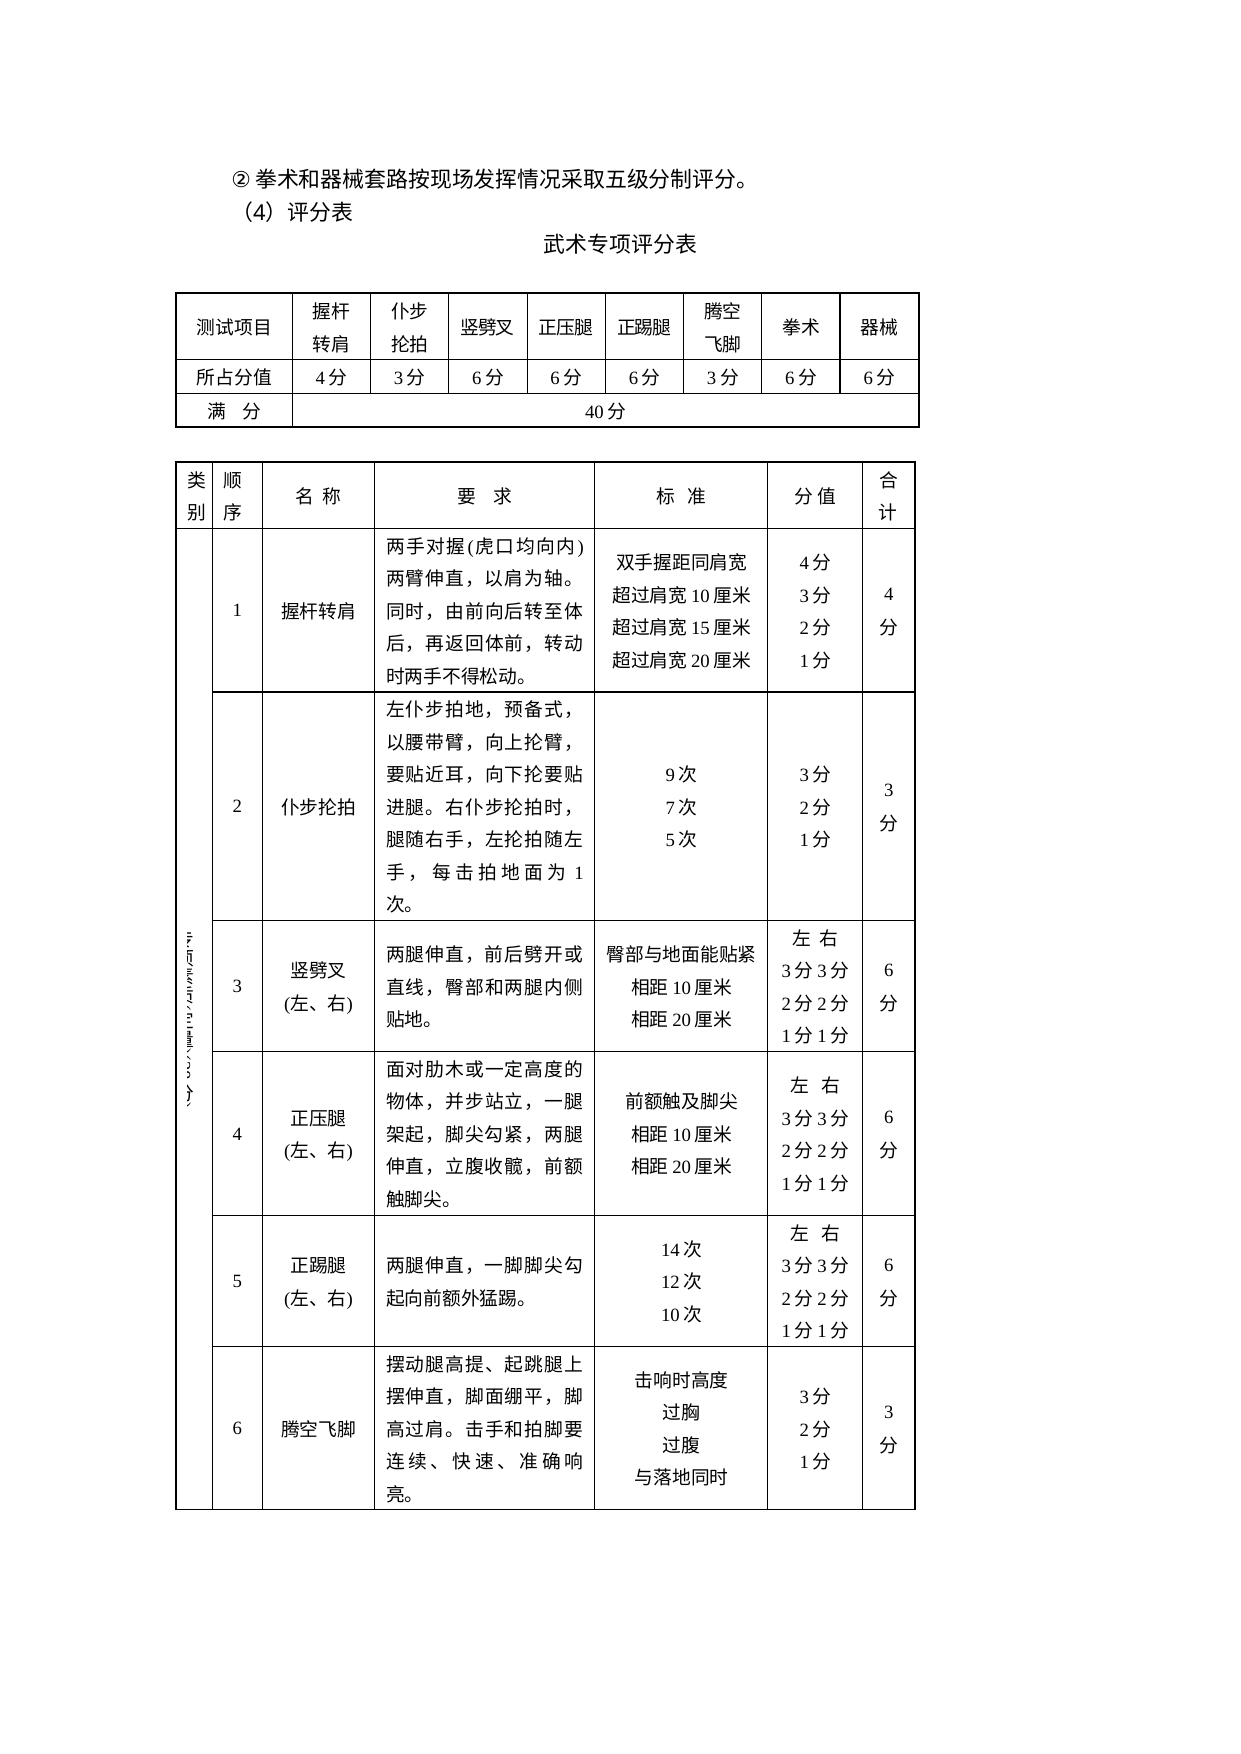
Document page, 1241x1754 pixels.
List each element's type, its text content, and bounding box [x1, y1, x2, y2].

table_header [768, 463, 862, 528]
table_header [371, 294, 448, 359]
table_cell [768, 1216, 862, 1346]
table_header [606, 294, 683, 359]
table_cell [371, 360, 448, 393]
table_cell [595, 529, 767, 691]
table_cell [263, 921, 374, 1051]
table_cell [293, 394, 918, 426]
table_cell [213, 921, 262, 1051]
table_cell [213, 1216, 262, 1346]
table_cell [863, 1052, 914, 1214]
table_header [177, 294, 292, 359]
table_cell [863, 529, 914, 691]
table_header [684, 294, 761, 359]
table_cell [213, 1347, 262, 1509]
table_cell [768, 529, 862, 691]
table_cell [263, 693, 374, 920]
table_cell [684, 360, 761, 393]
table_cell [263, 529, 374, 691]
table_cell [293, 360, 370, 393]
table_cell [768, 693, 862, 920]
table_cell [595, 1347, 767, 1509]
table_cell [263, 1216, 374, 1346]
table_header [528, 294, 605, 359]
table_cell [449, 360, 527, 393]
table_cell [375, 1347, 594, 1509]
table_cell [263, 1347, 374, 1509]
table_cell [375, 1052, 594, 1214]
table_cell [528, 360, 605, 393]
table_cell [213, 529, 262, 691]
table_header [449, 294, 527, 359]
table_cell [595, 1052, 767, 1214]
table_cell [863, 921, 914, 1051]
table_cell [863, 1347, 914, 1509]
text （4）评分表 [187, 194, 1053, 227]
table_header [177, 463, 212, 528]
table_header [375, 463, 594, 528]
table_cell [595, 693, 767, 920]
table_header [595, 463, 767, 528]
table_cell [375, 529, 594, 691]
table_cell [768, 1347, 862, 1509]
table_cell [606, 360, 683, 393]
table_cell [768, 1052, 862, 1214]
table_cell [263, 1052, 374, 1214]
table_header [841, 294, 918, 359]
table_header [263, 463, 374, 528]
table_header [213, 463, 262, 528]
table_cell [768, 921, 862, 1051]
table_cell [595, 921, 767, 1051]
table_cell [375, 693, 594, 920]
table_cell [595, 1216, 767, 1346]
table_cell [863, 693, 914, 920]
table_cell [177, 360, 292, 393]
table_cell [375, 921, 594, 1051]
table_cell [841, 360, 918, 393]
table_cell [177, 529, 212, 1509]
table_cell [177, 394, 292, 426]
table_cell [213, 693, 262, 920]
text ②拳术和器械套路按现场发挥情况采取五级分制评分。 [187, 162, 1053, 194]
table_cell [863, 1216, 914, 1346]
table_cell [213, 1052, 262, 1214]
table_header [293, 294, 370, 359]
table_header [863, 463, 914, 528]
text 武术专项评分表 [187, 227, 1053, 259]
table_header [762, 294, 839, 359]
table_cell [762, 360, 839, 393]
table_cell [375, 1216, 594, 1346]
